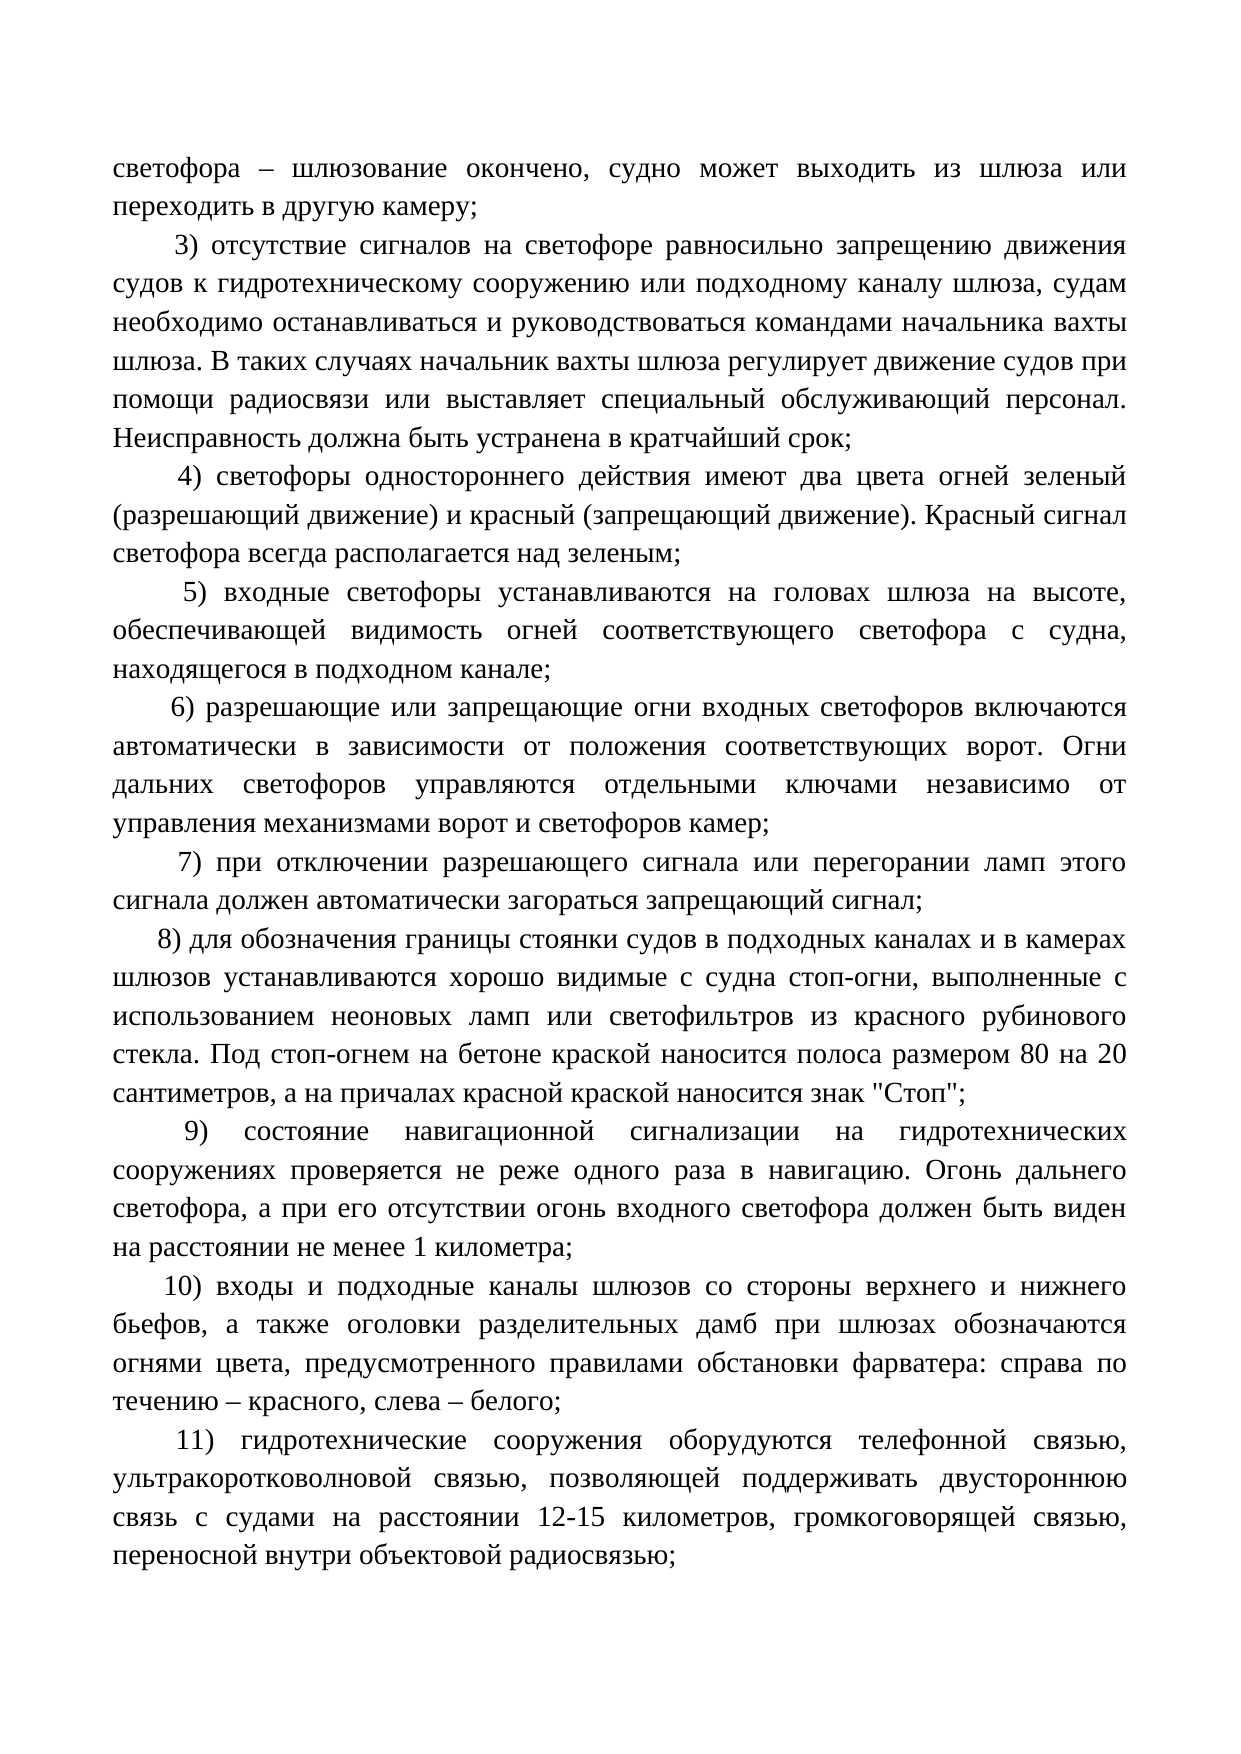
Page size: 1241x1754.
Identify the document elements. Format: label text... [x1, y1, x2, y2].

text 10) входы и подходные каналы шлюзов со стороны верхнего и нижнего бьефов, а также оголовки разделительных дамб при шлюзах обозначаются огнями цвета, предусмотренного правилами обстановки фарватера: справа по течению – красного, слева – белого; [112, 1268, 1128, 1417]
text 8) для обозначения границы стоянки судов в подходных каналах и в камерах шлюзов устанавливаются хорошо видимые с судна стоп-огни, выполненные с использованием неоновых ламп или светофильтров из красного рубинового стекла. Под стоп-огнем на бетоне краской наносится полоса размером 80 на 20 сантиметров, а на причалах красной краской наносится знак "Стоп"; [112, 921, 1128, 1108]
text 5) входные светофоры устанавливаются на головах шлюза на высоте, обеспечивающей видимость огней соответствующего светофора с судна, находящегося в подходном канале; [112, 574, 1128, 684]
text 3) отсутствие сигналов на светофоре равносильно запрещению движения судов к гидротехническому сооружению или подходному каналу шлюза, судам необходимо останавливаться и руководствоваться командами начальника вахты шлюза. В таких случаях начальник вахты шлюза регулирует движение судов при помощи радиосвязи или выставляет специальный обслуживающий персонал. Неисправность должна быть устранена в кратчайший срок; [112, 227, 1128, 453]
text 4) светофоры одностороннего действия имеют два цвета огней зеленый (разрешающий движение) и красный (запрещающий движение). Красный сигнал светофора всегда располагается над зеленым; [112, 458, 1128, 569]
text 7) при отключении разрешающего сигнала или перегорании ламп этого сигнала должен автоматически загораться запрещающий сигнал; [112, 844, 1128, 916]
text 9) состояние навигационной сигнализации на гидротехнических сооружениях проверяется не реже одного раза в навигацию. Огонь дальнего светофора, а при его отсутствии огонь входного светофора должен быть виден на расстоянии не менее 1 километра; [112, 1113, 1128, 1263]
text 11) гидротехнические сооружения оборудуются телефонной связью, ультракоротковолновой связью, позволяющей поддерживать двустороннюю связь с судами на расстоянии 12-15 километров, громкоговорящей связью, переносной внутри объектовой радиосвязью; [112, 1422, 1128, 1571]
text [112, 150, 1128, 222]
text 6) разрешающие или запрещающие огни входных светофоров включаются автоматически в зависимости от положения соответствующих ворот. Огни дальних светофоров управляются отдельными ключами независимо от управления механизмами ворот и светофоров камер; [112, 689, 1128, 839]
